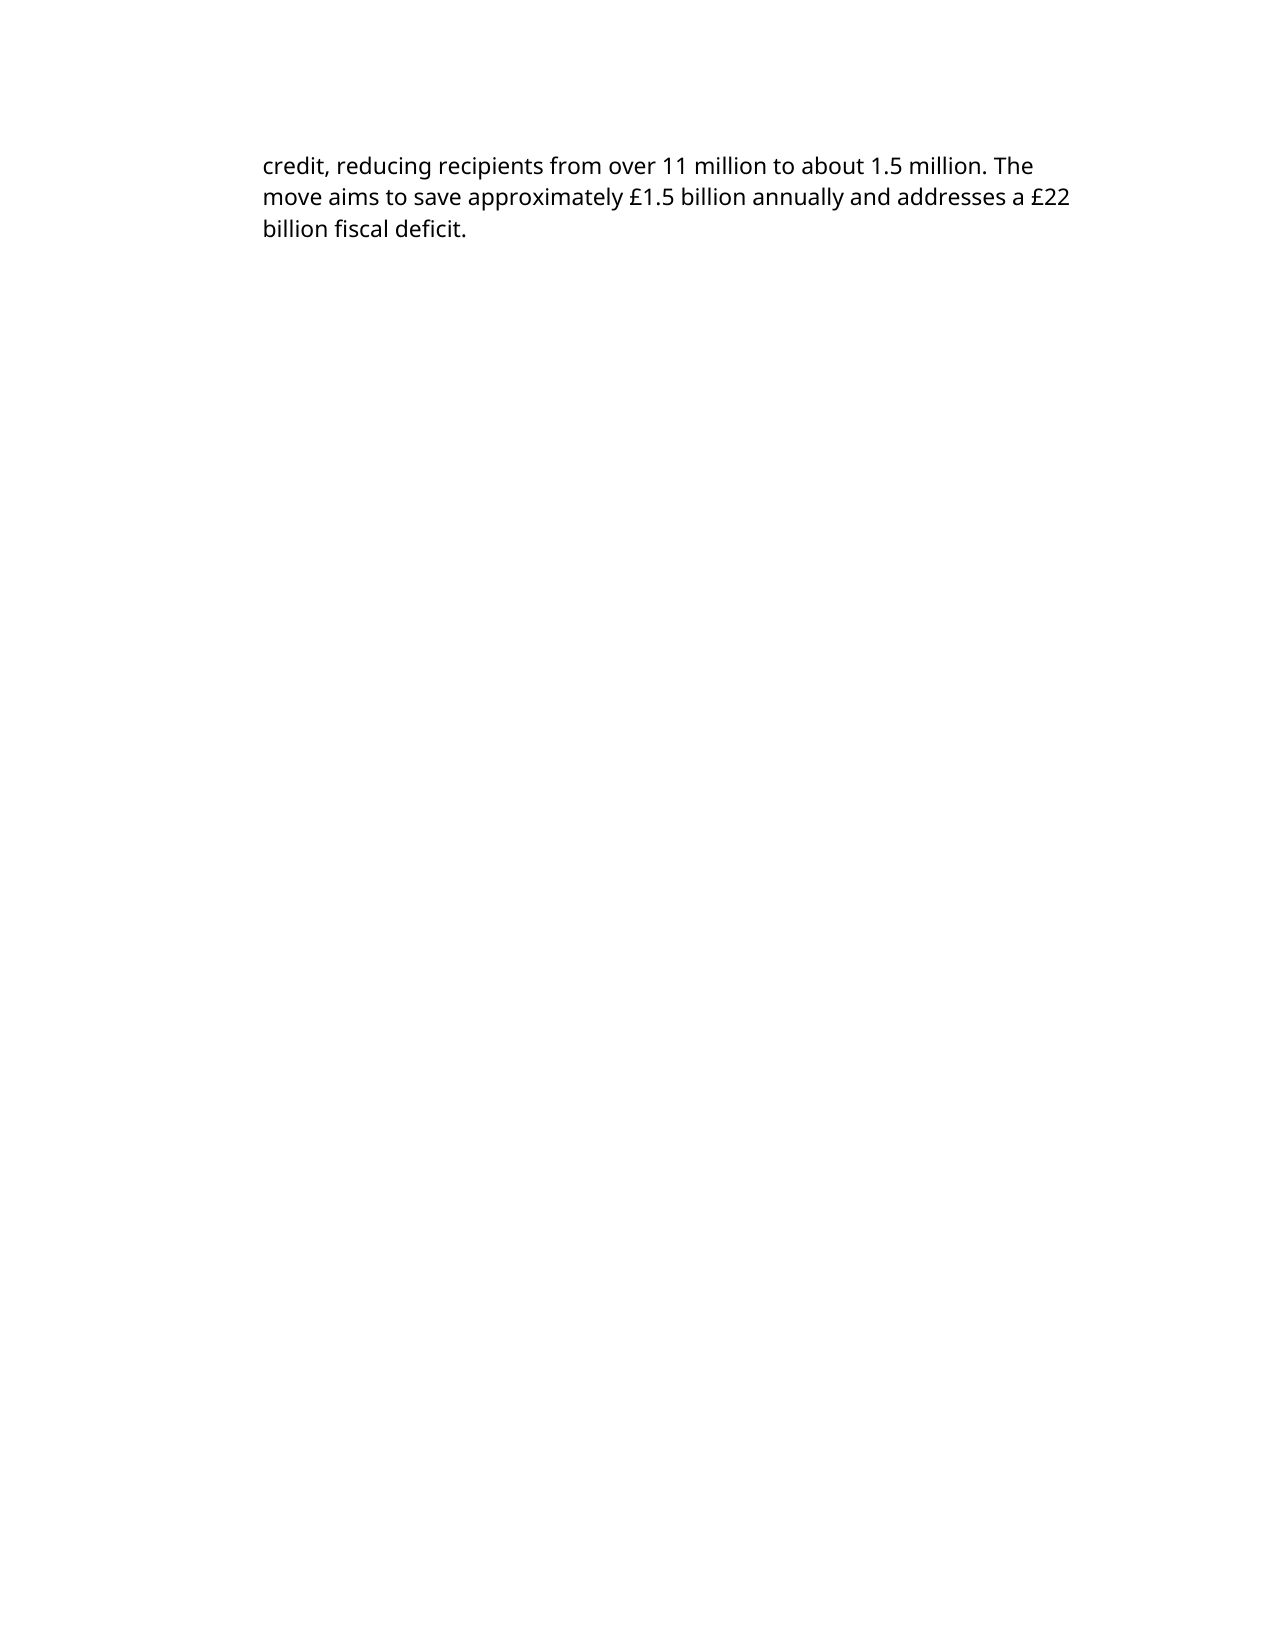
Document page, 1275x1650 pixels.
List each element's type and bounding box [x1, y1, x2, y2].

list [225, 150, 1087, 244]
